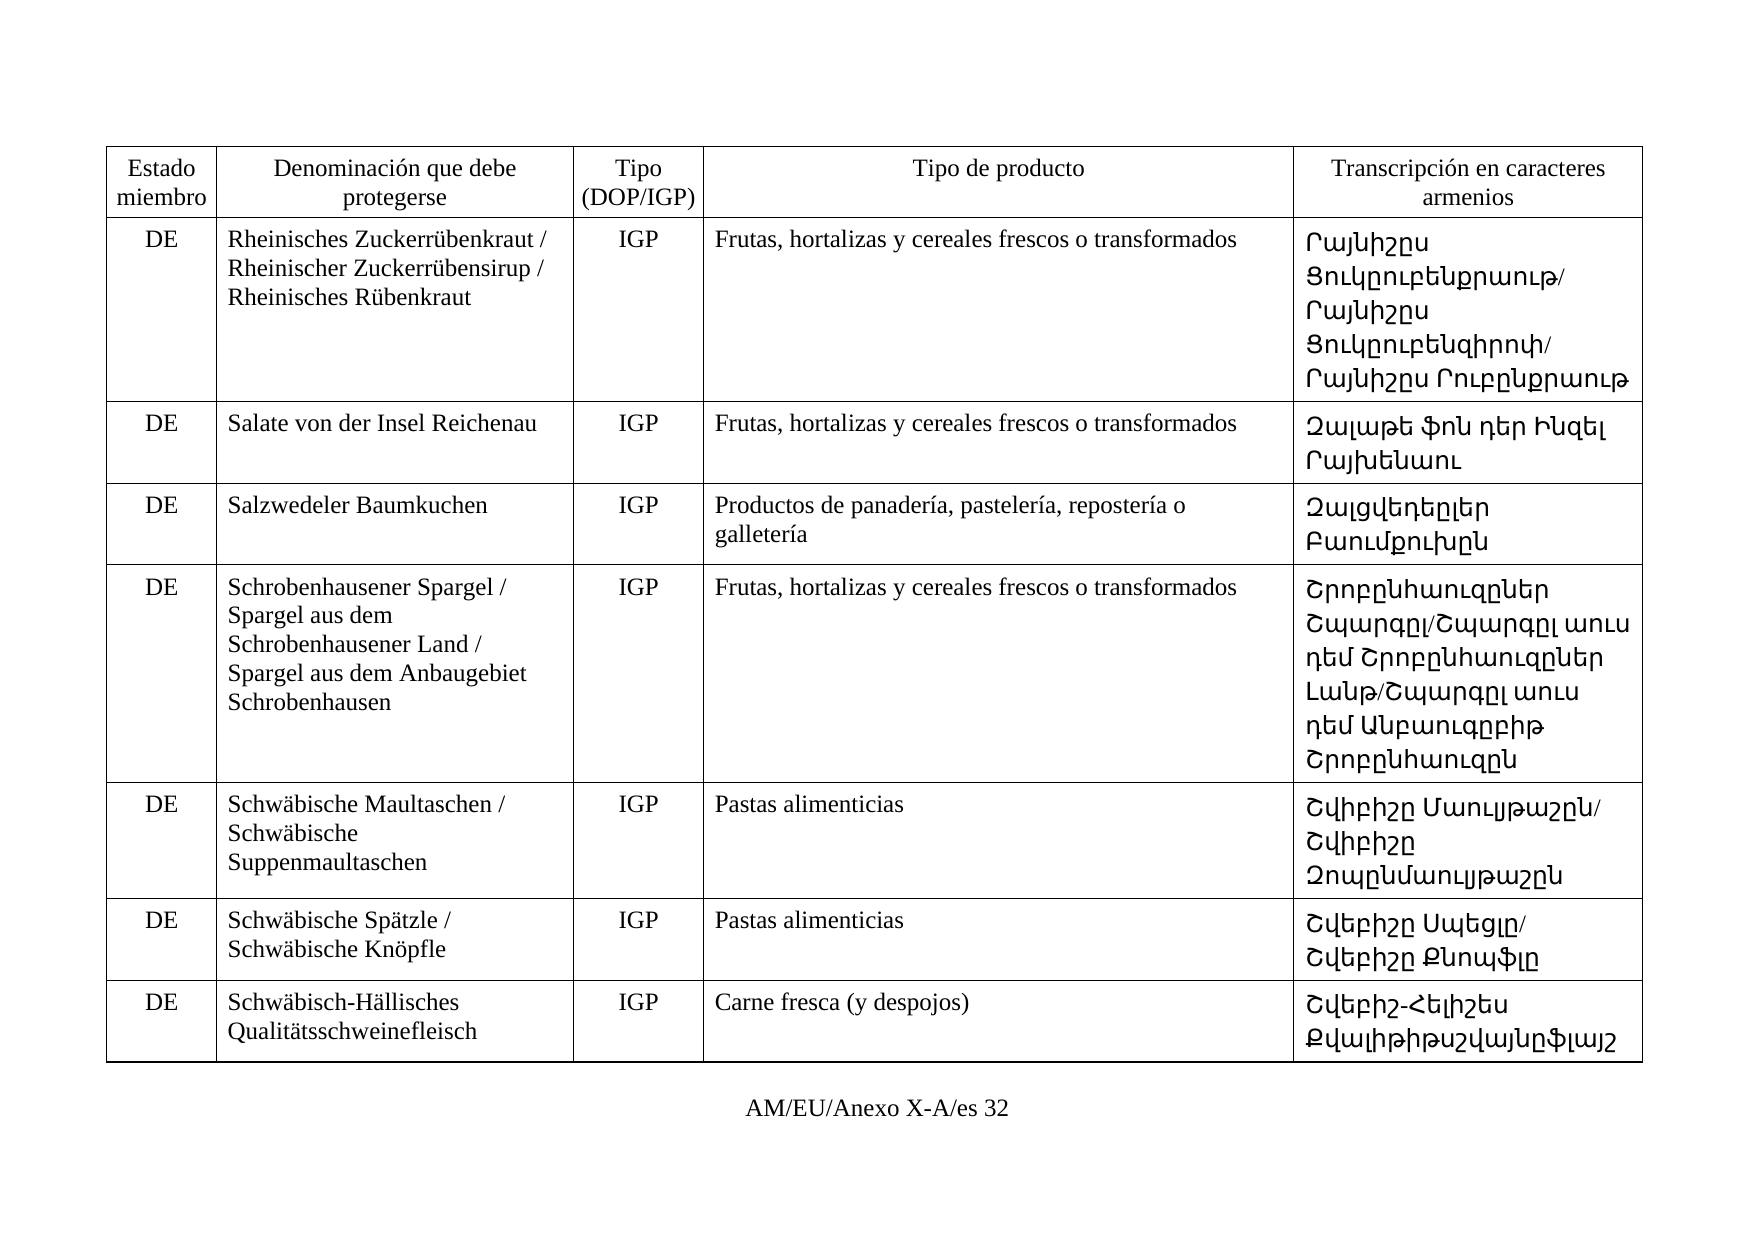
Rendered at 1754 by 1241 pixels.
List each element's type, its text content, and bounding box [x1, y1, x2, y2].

table_cell Շվեբիշ-Հելիշես Քվալիթիթսշվայնըֆլայշ [1294, 981, 1642, 1061]
table_header Tipo (DOP/IGP) [574, 147, 703, 217]
table_cell Salzwedeler Baumkuchen [217, 484, 573, 564]
table_cell Frutas, hortalizas y cereales frescos o transformados [704, 565, 1293, 782]
table_cell Carne fresca (y despojos) [704, 981, 1293, 1061]
table_header Denominación que debe protegerse [217, 147, 573, 217]
table_cell Schwäbische Spätzle / Schwäbische Knöpfle [217, 899, 573, 980]
table_cell Schrobenhausener Spargel / Spargel aus dem Schrobenhausener Land / Spargel aus dem Anbaugebiet Schrobenhausen [217, 565, 573, 782]
table_cell DE [107, 565, 216, 782]
table_cell IGP [574, 484, 703, 564]
table_cell DE [107, 484, 216, 564]
table_header Tipo de producto [704, 147, 1293, 217]
table_cell Salate von der Insel Reichenau [217, 402, 573, 483]
table_cell DE [107, 981, 216, 1061]
table_cell Rheinisches Zuckerrübenkraut / Rheinischer Zuckerrübensirup / Rheinisches Rübenkraut [217, 218, 573, 401]
table_cell DE [107, 402, 216, 483]
table_cell Pastas alimenticias [704, 899, 1293, 980]
table_cell DE [107, 899, 216, 980]
table_cell IGP [574, 783, 703, 898]
table_cell Schwäbische Maultaschen / Schwäbische Suppenmaultaschen [217, 783, 573, 898]
table_cell IGP [574, 981, 703, 1061]
table_cell IGP [574, 402, 703, 483]
table_cell Schwäbisch-Hällisches Qualitätsschweinefleisch [217, 981, 573, 1061]
table_cell Շվեբիշը Սպեցլը/ Շվեբիշը Քնոպֆլը [1294, 899, 1642, 980]
table_cell IGP [574, 565, 703, 782]
table_cell Pastas alimenticias [704, 783, 1293, 898]
table_cell DE [107, 783, 216, 898]
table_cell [704, 218, 1293, 401]
table_header Transcripción en caracteres armenios [1294, 147, 1642, 217]
table_header Estado miembro [107, 147, 216, 217]
table_cell DE [107, 218, 216, 401]
table_cell Շվիբիշը Մաուլյթաշըն/ Շվիբիշը Զոպընմաուլյթաշըն [1294, 783, 1642, 898]
table_cell Շրոբընհաուզըներ Շպարգըլ/Շպարգըլ աուս դեմ Շրոբընհաուզըներ Լանթ/Շպարգըլ աուս դեմ Անբաուգըբիթ Շրոբընհաուզըն [1294, 565, 1642, 782]
table_cell Զալաթե ֆոն դեր Ինզել Րայխենաու [1294, 402, 1642, 483]
table_cell IGP [574, 899, 703, 980]
table_cell IGP [574, 218, 703, 401]
table_cell Րայնիշըս Ցուկըուբենքրաութ/ Րայնիշըս Ցուկըուբենզիրոփ/ Րայնիշըս Րուբընքրաութ [1294, 218, 1642, 401]
table_cell Frutas, hortalizas y cereales frescos o transformados [704, 402, 1293, 483]
table_cell Զալցվեդեըլեր Բաումքուխըն [1294, 484, 1642, 564]
table_cell Productos de panadería, pastelería, repostería o galletería [704, 484, 1293, 564]
